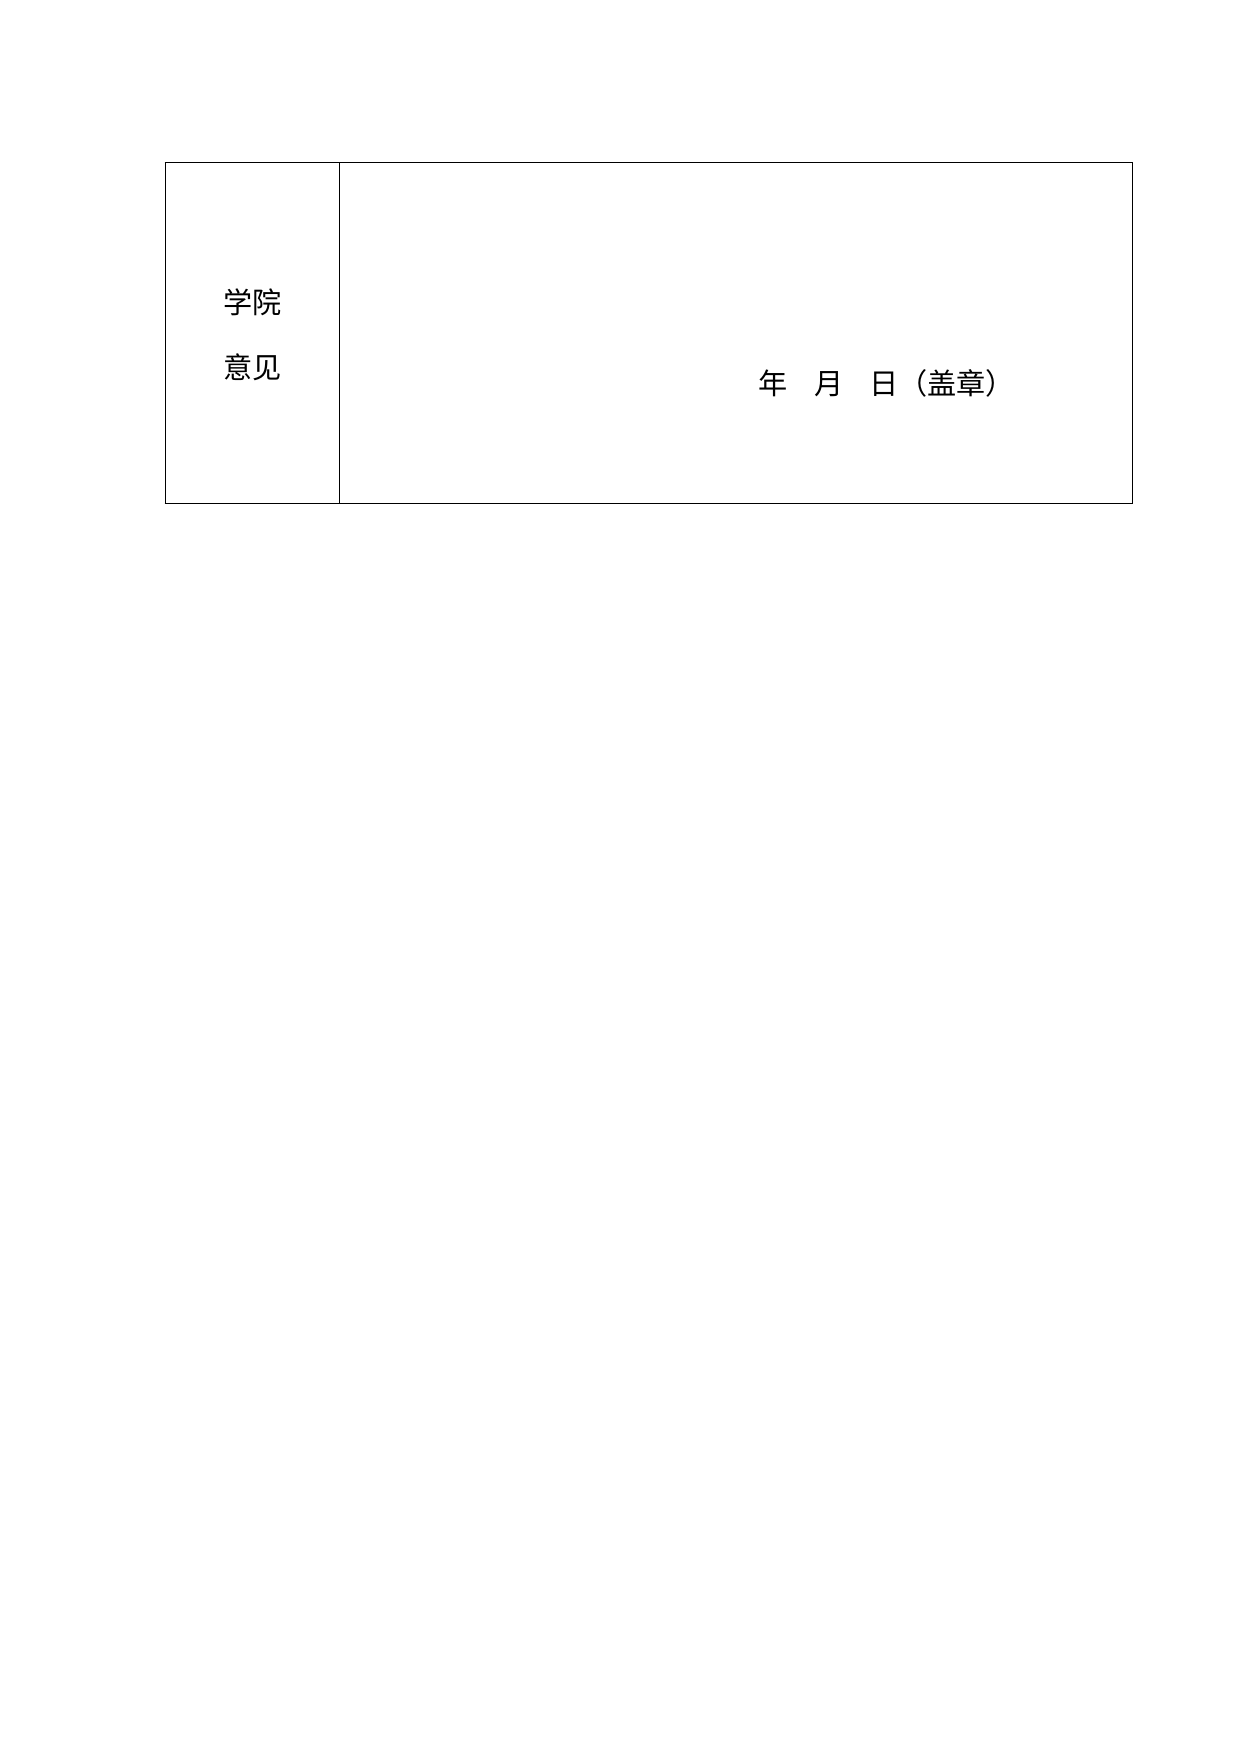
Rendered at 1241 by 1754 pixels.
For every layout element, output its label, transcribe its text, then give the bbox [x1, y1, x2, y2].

table_cell 学院 意见 [166, 163, 339, 503]
table_cell 年 月 日（盖章） [340, 163, 1132, 503]
